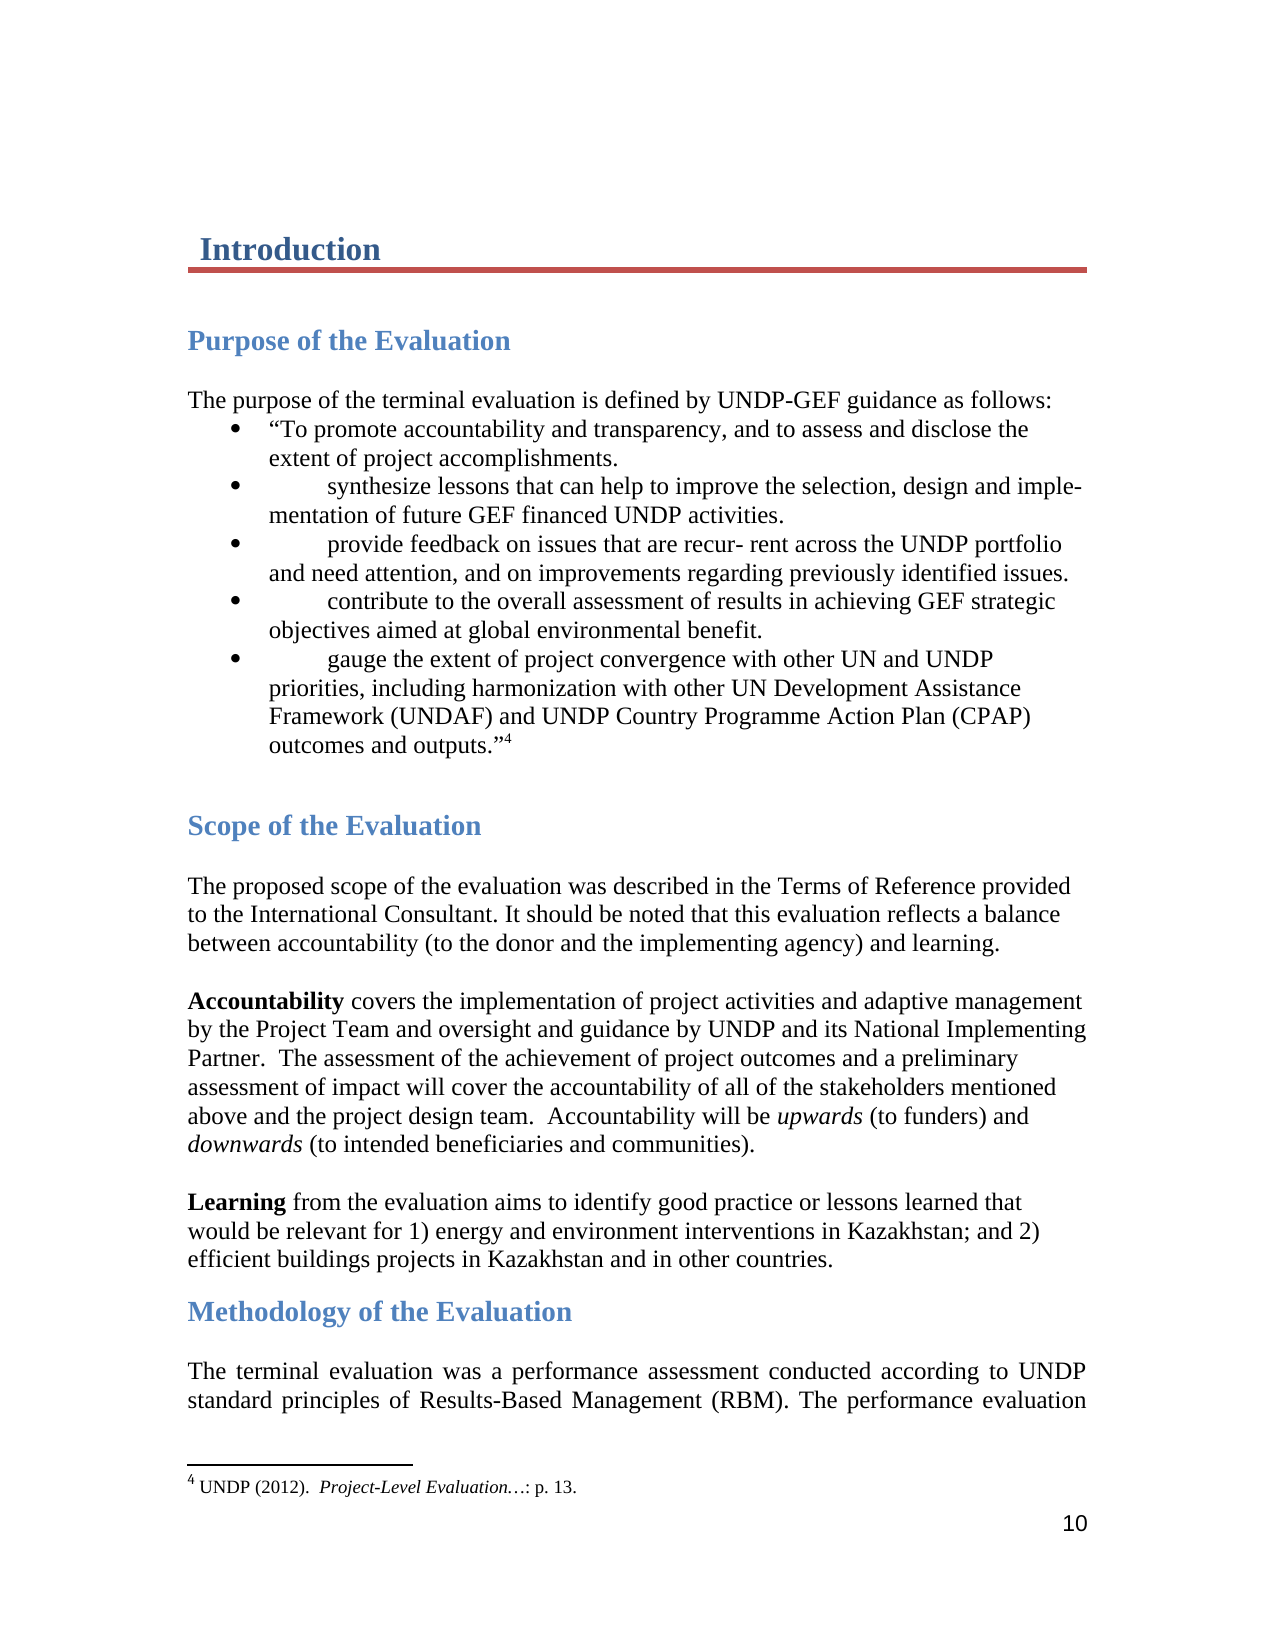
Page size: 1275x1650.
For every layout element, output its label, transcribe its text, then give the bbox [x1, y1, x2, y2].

list gauge the extent of project convergence with other UN and UNDP priorities, including harmonization with other UN Development Assistance Framework (UNDAF) and UNDP Country Programme Action Plan (CPAP) outcomes and outputs.” [231, 644, 1087, 759]
subtitle Purpose of the Evaluation [187, 323, 1087, 356]
text Learning from the evaluation aims to identify good practice or lessons learned that would be relevant for 1) energy and environment interventions in Kazakhstan; and 2) efficient buildings projects in Kazakhstan and in other countries. [187, 1187, 1087, 1273]
list contribute to the overall assessment of results in achieving GEF strategic objectives aimed at global environmental benefit. [231, 586, 1087, 644]
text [187, 1356, 1087, 1414]
text The proposed scope of the evaluation was described in the Terms of Reference provided to the International Consultant. It should be noted that this evaluation reflects a balance between accountability (to the donor and the implementing agency) and learning. [187, 871, 1087, 957]
text Accountability covers the implementation of project activities and adaptive management by the Project Team and oversight and guidance by UNDP and its National Implementing Partner. The assessment of the achievement of project outcomes and a preliminary assessment of impact will cover the accountability of all of the stakeholders mentioned above and the project design team. Accountability will be upwards (to funders) and downwards (to intended beneficiaries and communities). [187, 986, 1087, 1158]
list provide feedback on issues that are recur- rent across the UNDP portfolio and need attention, and on improvements regarding previously identified issues. [231, 529, 1087, 586]
table_header Introduction [188, 179, 1087, 267]
list synthesize lessons that can help to improve the selection, design and imple- mentation of future GEF financed UNDP activities. [231, 471, 1087, 529]
subtitle Scope of the Evaluation [187, 808, 1087, 842]
list “To promote accountability and transparency, and to assess and disclose the extent of project accomplishments. [231, 414, 1087, 471]
subtitle Methodology of the Evaluation [187, 1294, 1087, 1328]
text The purpose of the terminal evaluation is defined by UNDP-GEF guidance as follows: [187, 385, 1087, 414]
